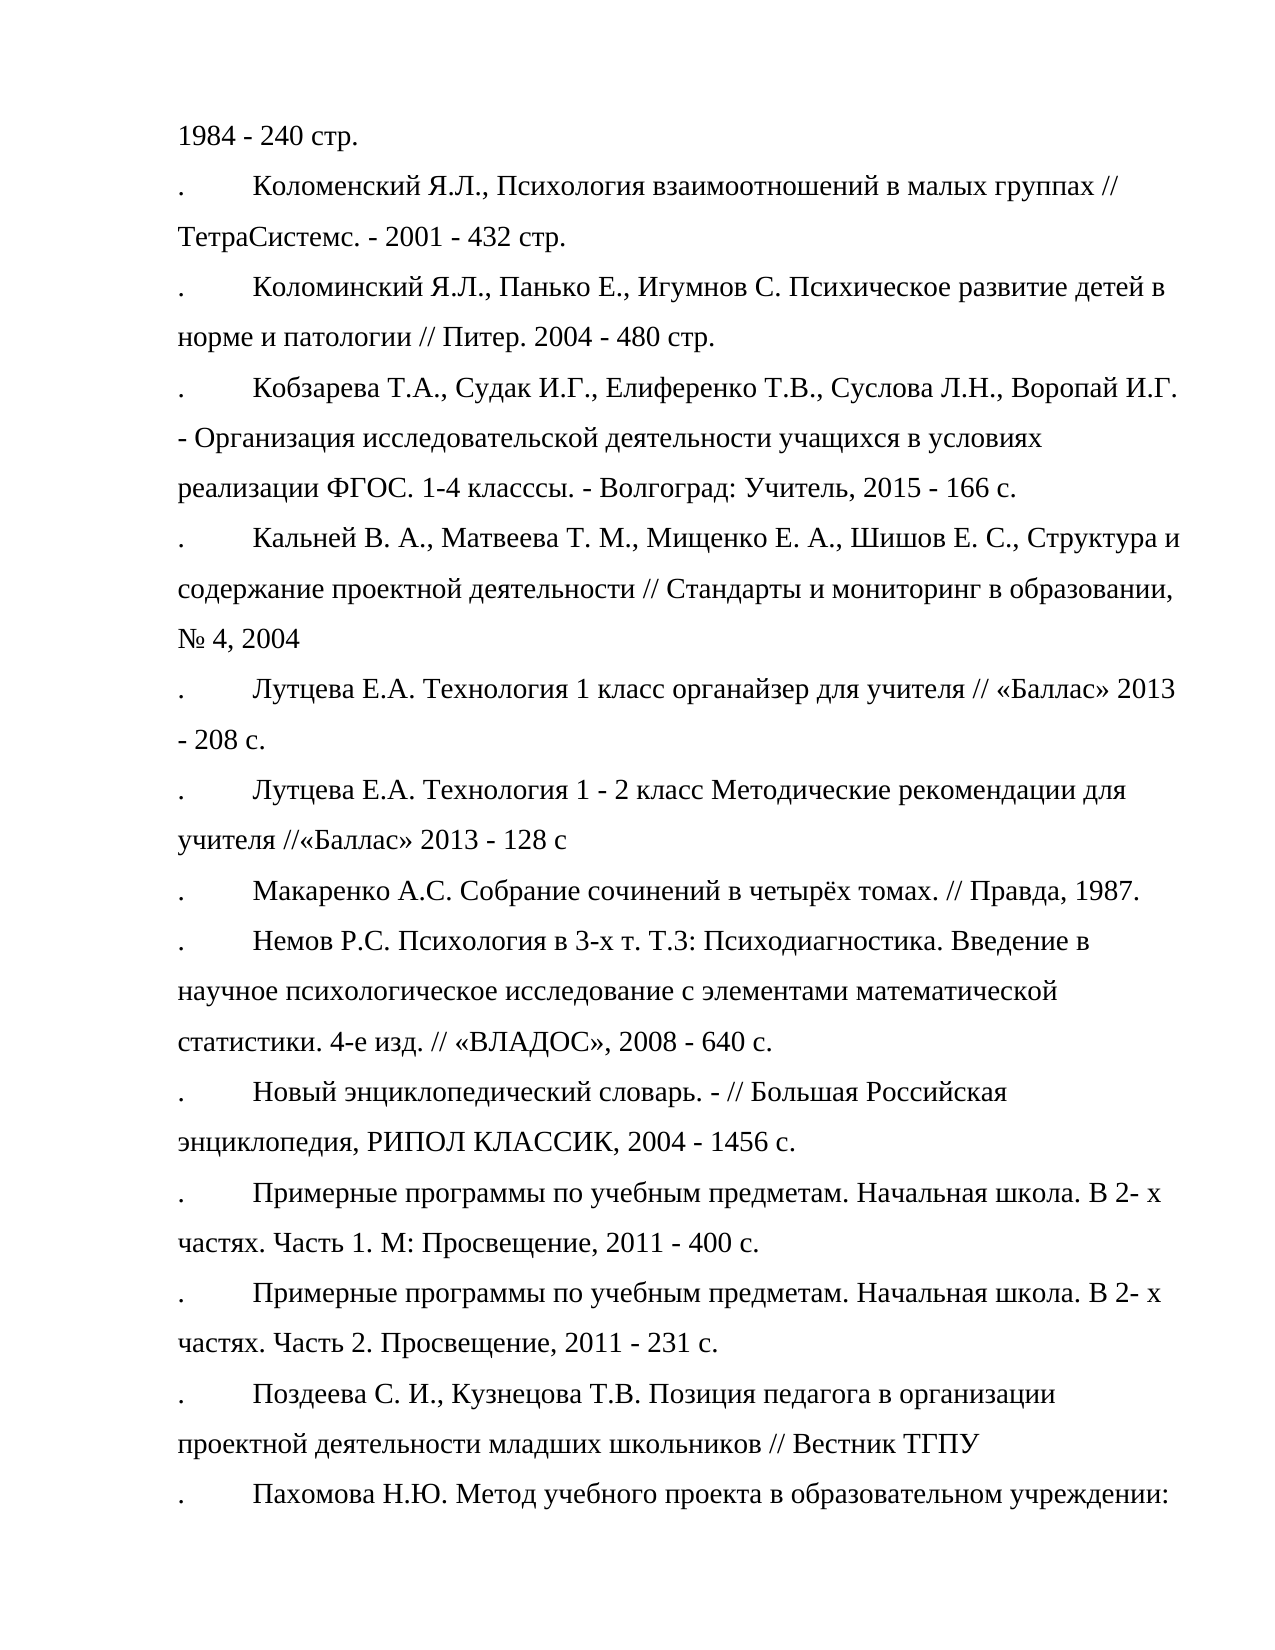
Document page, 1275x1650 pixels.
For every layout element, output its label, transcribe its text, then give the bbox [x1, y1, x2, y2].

text . Примерные программы по учебным предметам. Начальная школа. В 2- х частях. Часть 1. М: Просвещение, 2011 - 400 с. [177, 1175, 1186, 1258]
text . Кальней В. А., Матвеева Т. М., Мищенко Е. А., Шишов Е. С., Структура и содержание проектной деятельности // Стандарты и мониторинг в образовании, № 4, 2004 [177, 521, 1186, 655]
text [177, 1477, 1186, 1510]
text . Немов Р.С. Психология в 3-х т. Т.3: Психодиагностика. Введение в научное психологическое исследование с элементами математической статистики. 4-е изд. // «ВЛАДОС», 2008 - 640 с. [177, 923, 1186, 1057]
text . Новый энциклопедический словарь. - // Большая Российская энциклопедия, РИПОЛ КЛАССИК, 2004 - 1456 с. [177, 1074, 1186, 1158]
text . Кобзарева Т.А., Судак И.Г., Елиференко Т.В., Суслова Л.Н., Воропай И.Г. - Организация исследовательской деятельности учащихся в условиях реализации ФГОС. 1-4 класссы. - Волгоград: Учитель, 2015 - 166 с. [177, 370, 1186, 504]
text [177, 118, 1186, 152]
text . Макаренко А.С. Собрание сочинений в четырёх томах. // Правда, 1987. [177, 873, 1186, 906]
text . Примерные программы по учебным предметам. Начальная школа. В 2- х частях. Часть 2. Просвещение, 2011 - 231 с. [177, 1275, 1186, 1359]
text . Поздеева С. И., Кузнецова Т.В. Позиция педагога в организации проектной деятельности младших школьников // Вестник ТГПУ [177, 1376, 1186, 1460]
text . Коломенский Я.Л., Психология взаимоотношений в малых группах // ТетраСистемс. - 2001 - 432 стр. [177, 168, 1186, 252]
text . Коломинский Я.Л., Панько Е., Игумнов С. Психическое развитие детей в норме и патологии // Питер. 2004 - 480 стр. [177, 269, 1186, 353]
text . Лутцева Е.А. Технология 1 - 2 класс Методические рекомендации для учителя //«Баллас» 2013 - 128 с [177, 772, 1186, 856]
text . Лутцева Е.А. Технология 1 класс органайзер для учителя // «Баллас» 2013 - 208 c. [177, 672, 1186, 755]
